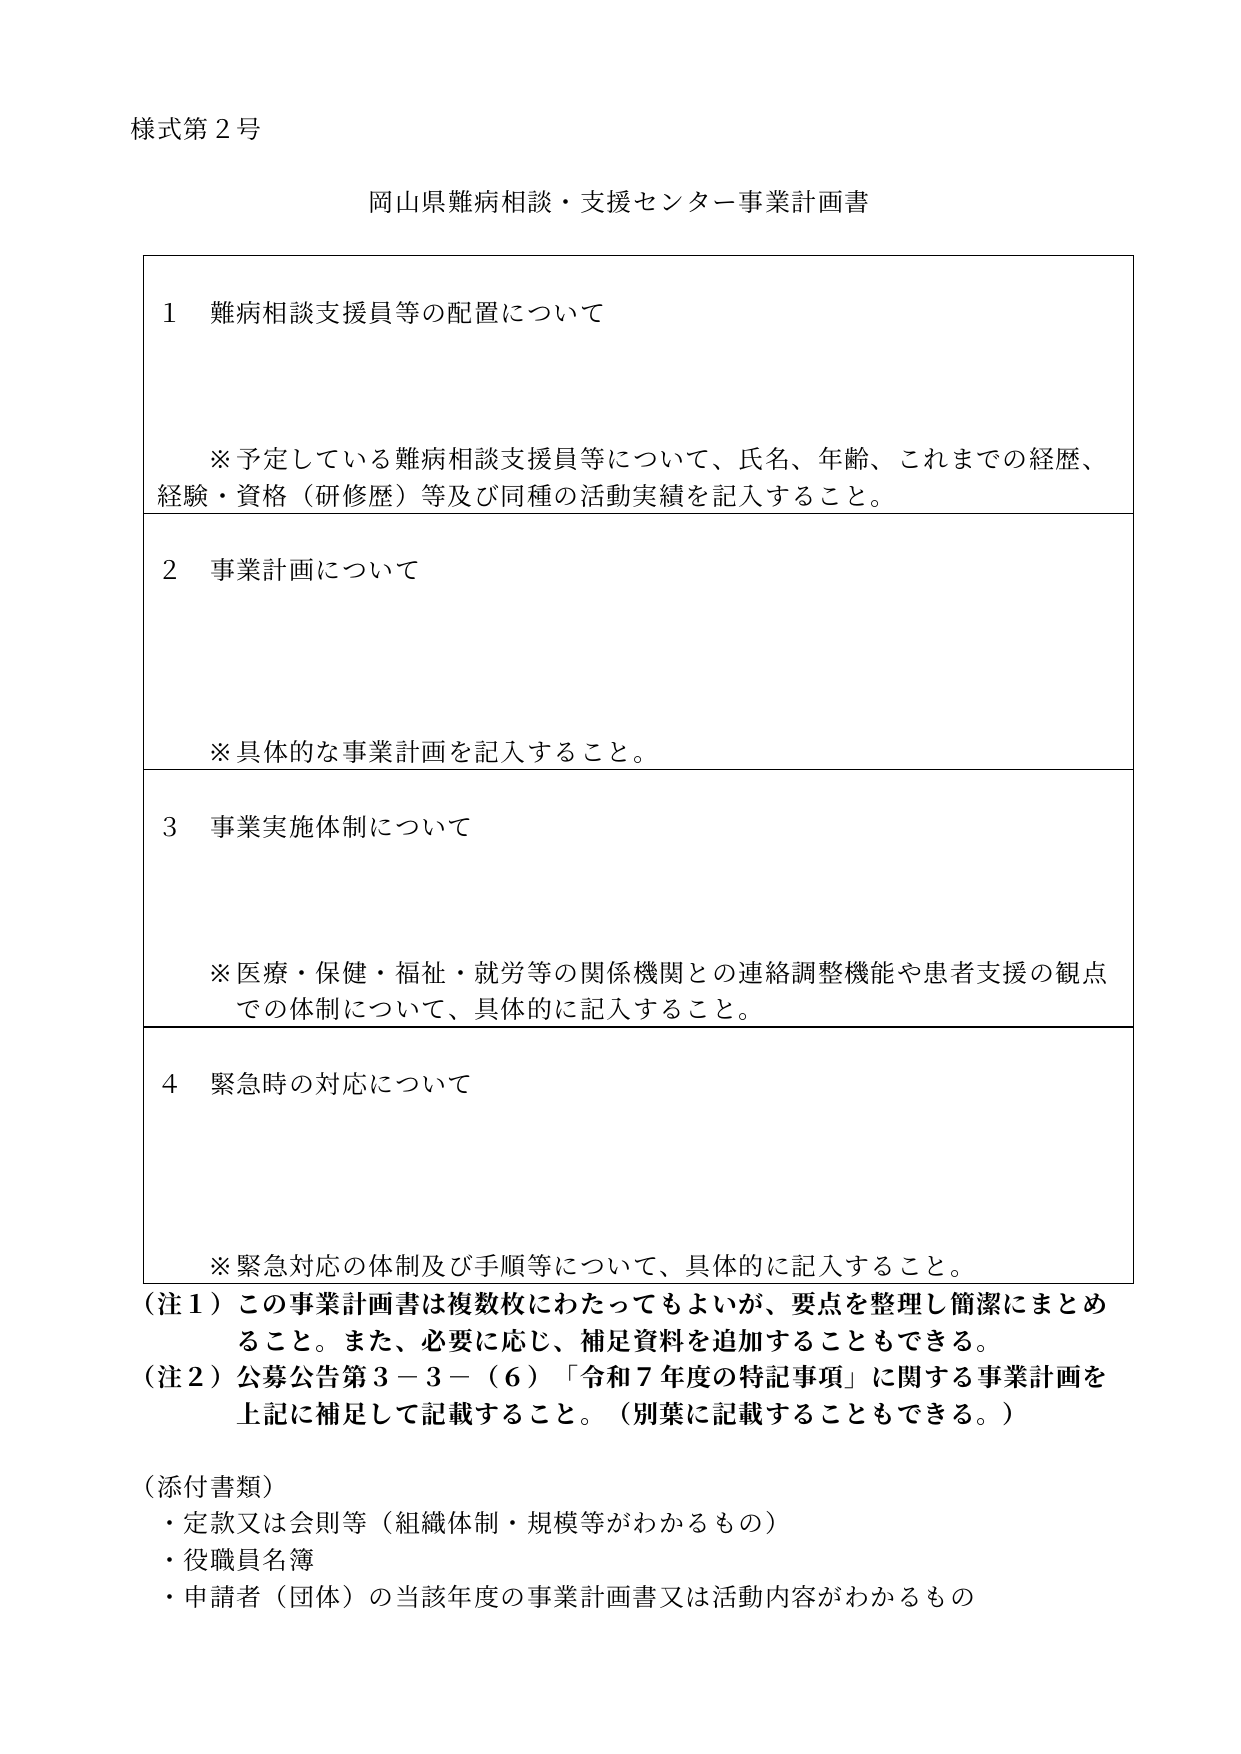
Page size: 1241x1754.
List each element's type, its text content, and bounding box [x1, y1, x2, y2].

table_header １ 難病相談支援員等の配置について ※予定している難病相談支援員等について、氏名、年齢、これまでの経歴、 経験・資格（研修歴）等及び同種の活動実績を記入すること。 [144, 256, 1133, 512]
text ・役職員名簿 [131, 1540, 1109, 1577]
text 岡山県難病相談・支援センター事業計画書 [131, 182, 1109, 219]
text （注２）公募公告第３－３－（６）「令和７年度の特記事項」に関する事業計画を上記に補足して記載すること。（別葉に記載することもできる。） [131, 1357, 1109, 1431]
text 様式第２号 [131, 109, 1109, 146]
table_cell ３ 事業実施体制について ※医療・保健・福祉・就労等の関係機関との連絡調整機能や患者支援の観点での体制について、具体的に記入すること。 [144, 770, 1133, 1026]
text （注１）この事業計画書は複数枚にわたってもよいが、要点を整理し簡潔にまとめること。また、必要に応じ、補足資料を追加することもできる。 [131, 1284, 1109, 1357]
text ・申請者（団体）の当該年度の事業計画書又は活動内容がわかるもの [131, 1577, 1109, 1613]
text ・定款又は会則等（組織体制・規模等がわかるもの） [131, 1504, 1109, 1540]
text （添付書類） [131, 1467, 1109, 1504]
table_cell ２ 事業計画について ※具体的な事業計画を記入すること。 [144, 514, 1133, 769]
table_cell ４ 緊急時の対応について ※緊急対応の体制及び手順等について、具体的に記入すること。 [144, 1028, 1133, 1283]
